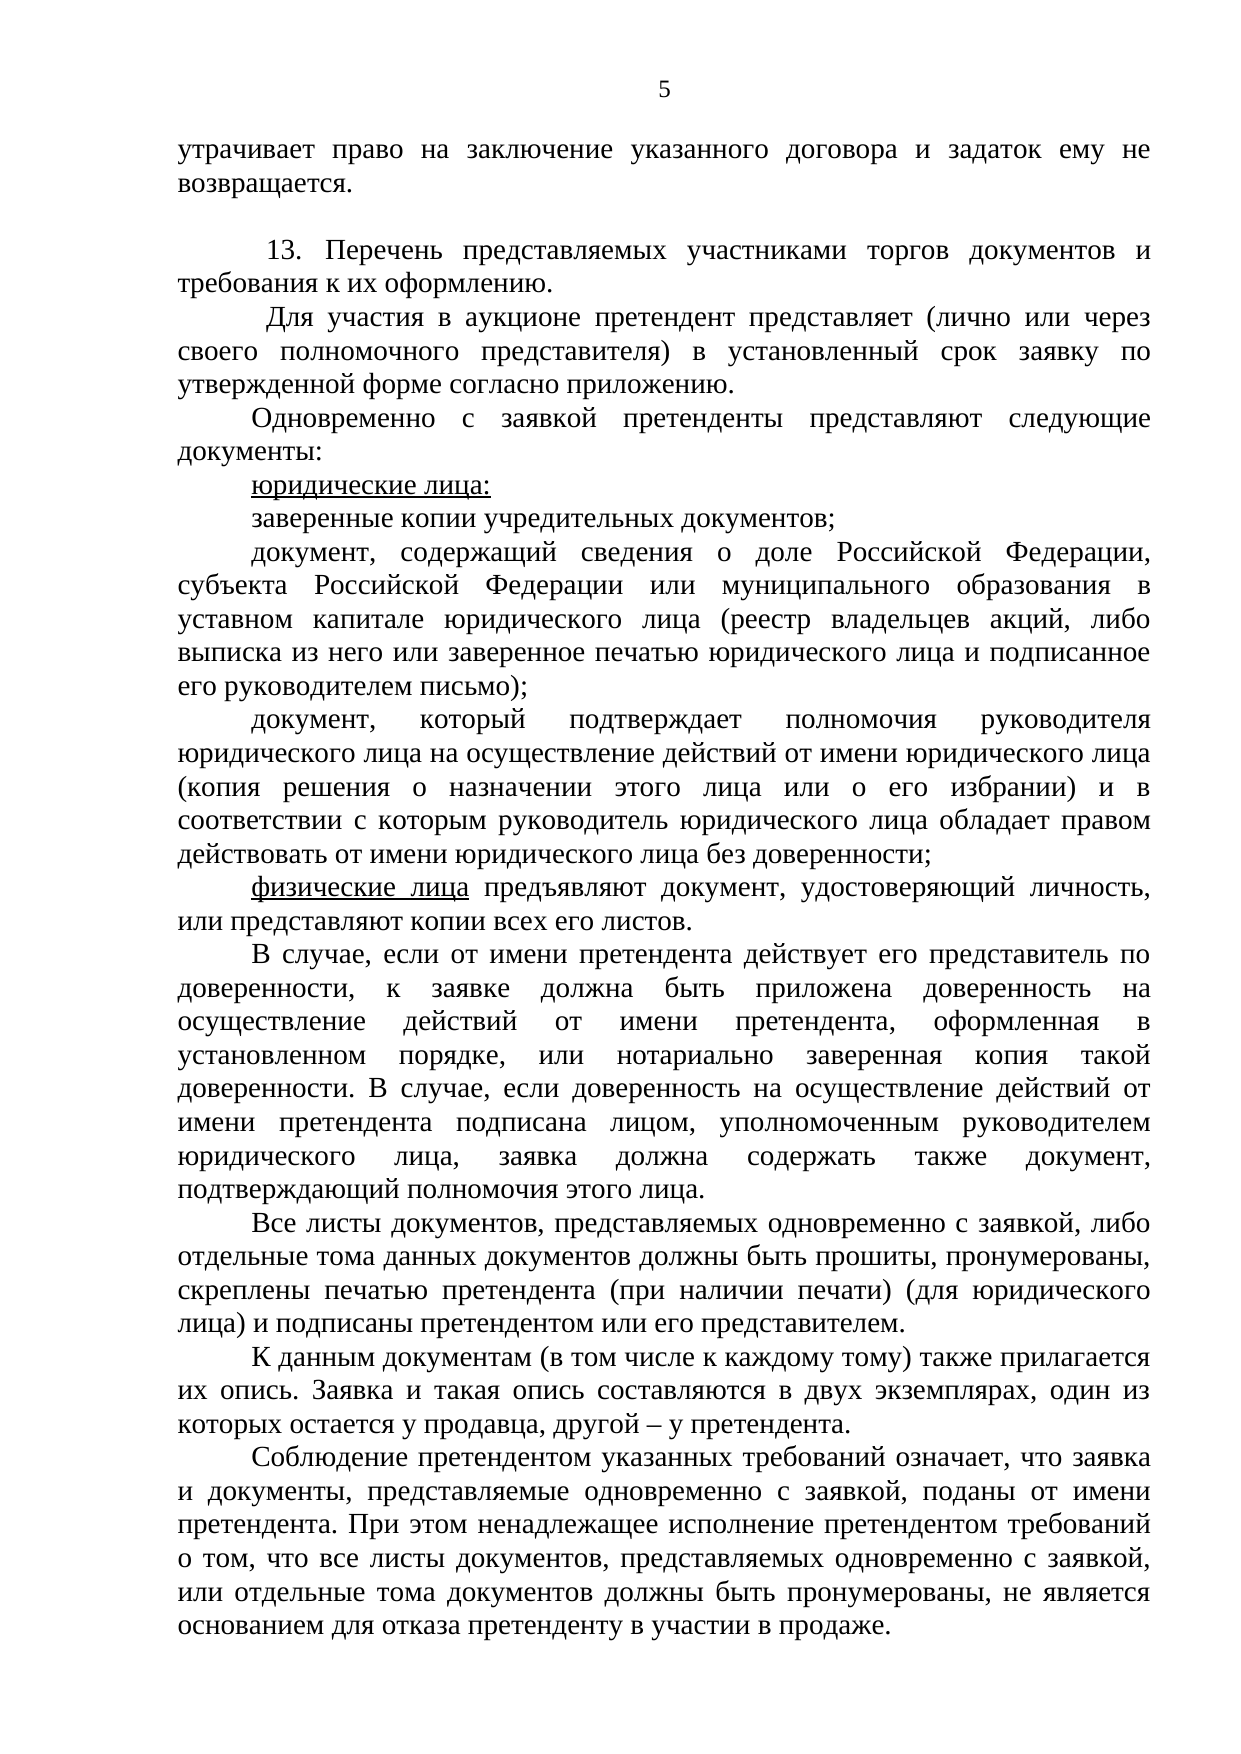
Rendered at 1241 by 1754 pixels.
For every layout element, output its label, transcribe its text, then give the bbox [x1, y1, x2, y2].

text В случае, если от имени претендента действует его представитель по доверенности, к заявке должна быть приложена доверенность на осуществление действий от имени претендента, оформленная в установленном порядке, или нотариально заверенная копия такой доверенности. В случае, если доверенность на осуществление действий от имени претендента подписана лицом, уполномоченным руководителем юридического лица, заявка должна содержать также документ, подтверждающий полномочия этого лица. [177, 936, 1152, 1205]
text физические лица предъявляют документ, удостоверяющий личность, или представляют копии всех его листов. [177, 869, 1152, 936]
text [177, 131, 1152, 198]
text Все листы документов, представляемых одновременно с заявкой, либо отдельные тома данных документов должны быть прошиты, пронумерованы, скреплены печатью претендента (при наличии печати) (для юридического лица) и подписаны претендентом или его представителем. [177, 1205, 1152, 1339]
text Одновременно с заявкой претенденты представляют следующие документы: [177, 400, 1152, 467]
text юридические лица: [177, 467, 1152, 500]
text Соблюдение претендентом указанных требований означает, что заявка и документы, представляемые одновременно с заявкой, поданы от имени претендента. При этом ненадлежащее исполнение претендентом требований о том, что все листы документов, представляемых одновременно с заявкой, или отдельные тома документов должны быть пронумерованы, не является основанием для отказа претенденту в участии в продаже. [177, 1439, 1152, 1641]
text документ, который подтверждает полномочия руководителя юридического лица на осуществление действий от имени юридического лица (копия решения о назначении этого лица или о его избрании) и в соответствии с которым руководитель юридического лица обладает правом действовать от имени юридического лица без доверенности; [177, 702, 1152, 869]
text документ, содержащий сведения о доле Российской Федерации, субъекта Российской Федерации или муниципального образования в уставном капитале юридического лица (реестр владельцев акций, либо выписка из него или заверенное печатью юридического лица и подписанное его руководителем письмо); [177, 534, 1152, 702]
text Для участия в аукционе претендент представляет (лично или через своего полномочного представителя) в установленный срок заявку по утвержденной форме согласно приложению. [177, 299, 1152, 400]
text заверенные копии учредительных документов; [177, 500, 1152, 534]
list Перечень представляемых участниками торгов документов и требования к их оформлению. [177, 232, 1152, 299]
text К данным документам (в том числе к каждому тому) также прилагается их опись. Заявка и такая опись составляются в двух экземплярах, один из которых остается у продавца, другой – у претендента. [177, 1339, 1152, 1439]
